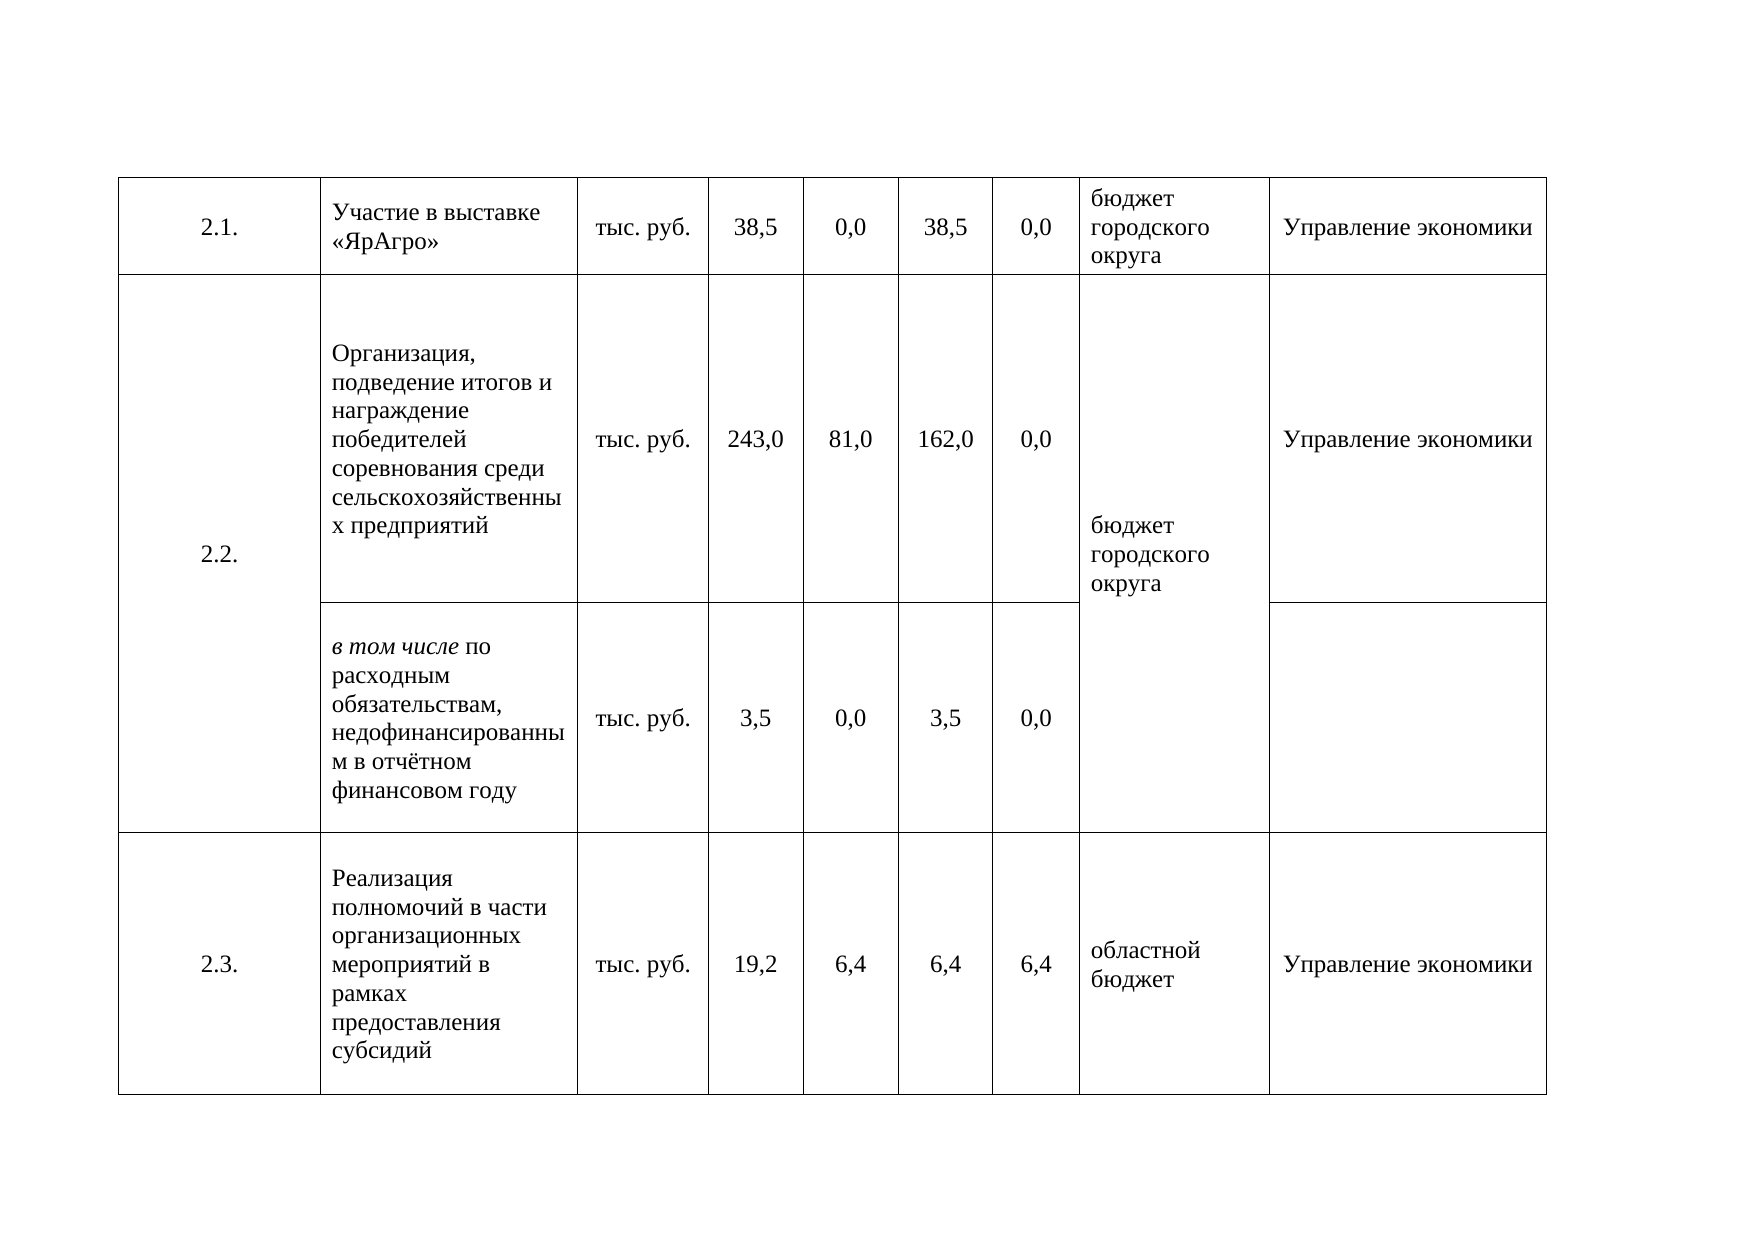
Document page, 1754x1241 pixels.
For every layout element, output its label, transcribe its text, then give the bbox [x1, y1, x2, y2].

table_cell Участие в выставке «ЯрАгро» [321, 178, 577, 274]
table_cell 0,0 [804, 603, 898, 832]
table_cell 3,5 [899, 603, 992, 832]
table_cell 38,5 [899, 178, 992, 274]
table_cell 38,5 [709, 178, 803, 274]
table_cell 0,0 [993, 275, 1079, 602]
table_cell в том числе по расходным обязательствам, недофинансированным в отчётном финансовом году [321, 603, 577, 832]
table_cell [1270, 833, 1546, 1094]
table_cell тыс. руб. [578, 178, 708, 274]
table_cell [1270, 603, 1546, 832]
table_cell 243,0 [709, 275, 803, 602]
table_cell бюджет городского округа [1080, 178, 1269, 274]
table_cell 2.2. [119, 275, 320, 832]
table_cell 3,5 [709, 603, 803, 832]
table_cell Управление экономики [1270, 178, 1546, 274]
table_cell 162,0 [899, 275, 992, 602]
table_cell 81,0 [804, 275, 898, 602]
table_cell тыс. руб. [578, 275, 708, 602]
table_cell 0,0 [993, 603, 1079, 832]
table_cell 2.1. [119, 178, 320, 274]
table_cell 19,2 [709, 833, 803, 1094]
table_cell 6,4 [899, 833, 992, 1094]
table_cell 6,4 [993, 833, 1079, 1094]
table_cell Реализация полномочий в части организационных мероприятий в рамках предоставления субсидий [321, 833, 577, 1094]
table_cell тыс. руб. [578, 603, 708, 832]
table_cell тыс. руб. [578, 833, 708, 1094]
table_cell 6,4 [804, 833, 898, 1094]
table_cell Организация, подведение итогов и награждение победителей соревнования среди сельскохозяйственных предприятий [321, 275, 577, 602]
table_cell 2.3. [119, 833, 320, 1094]
table_cell Управление экономики [1270, 275, 1546, 602]
table_cell бюджет городского округа [1080, 275, 1269, 832]
table_cell 0,0 [804, 178, 898, 274]
table_cell областной бюджет [1080, 833, 1269, 1094]
table_cell 0,0 [993, 178, 1079, 274]
